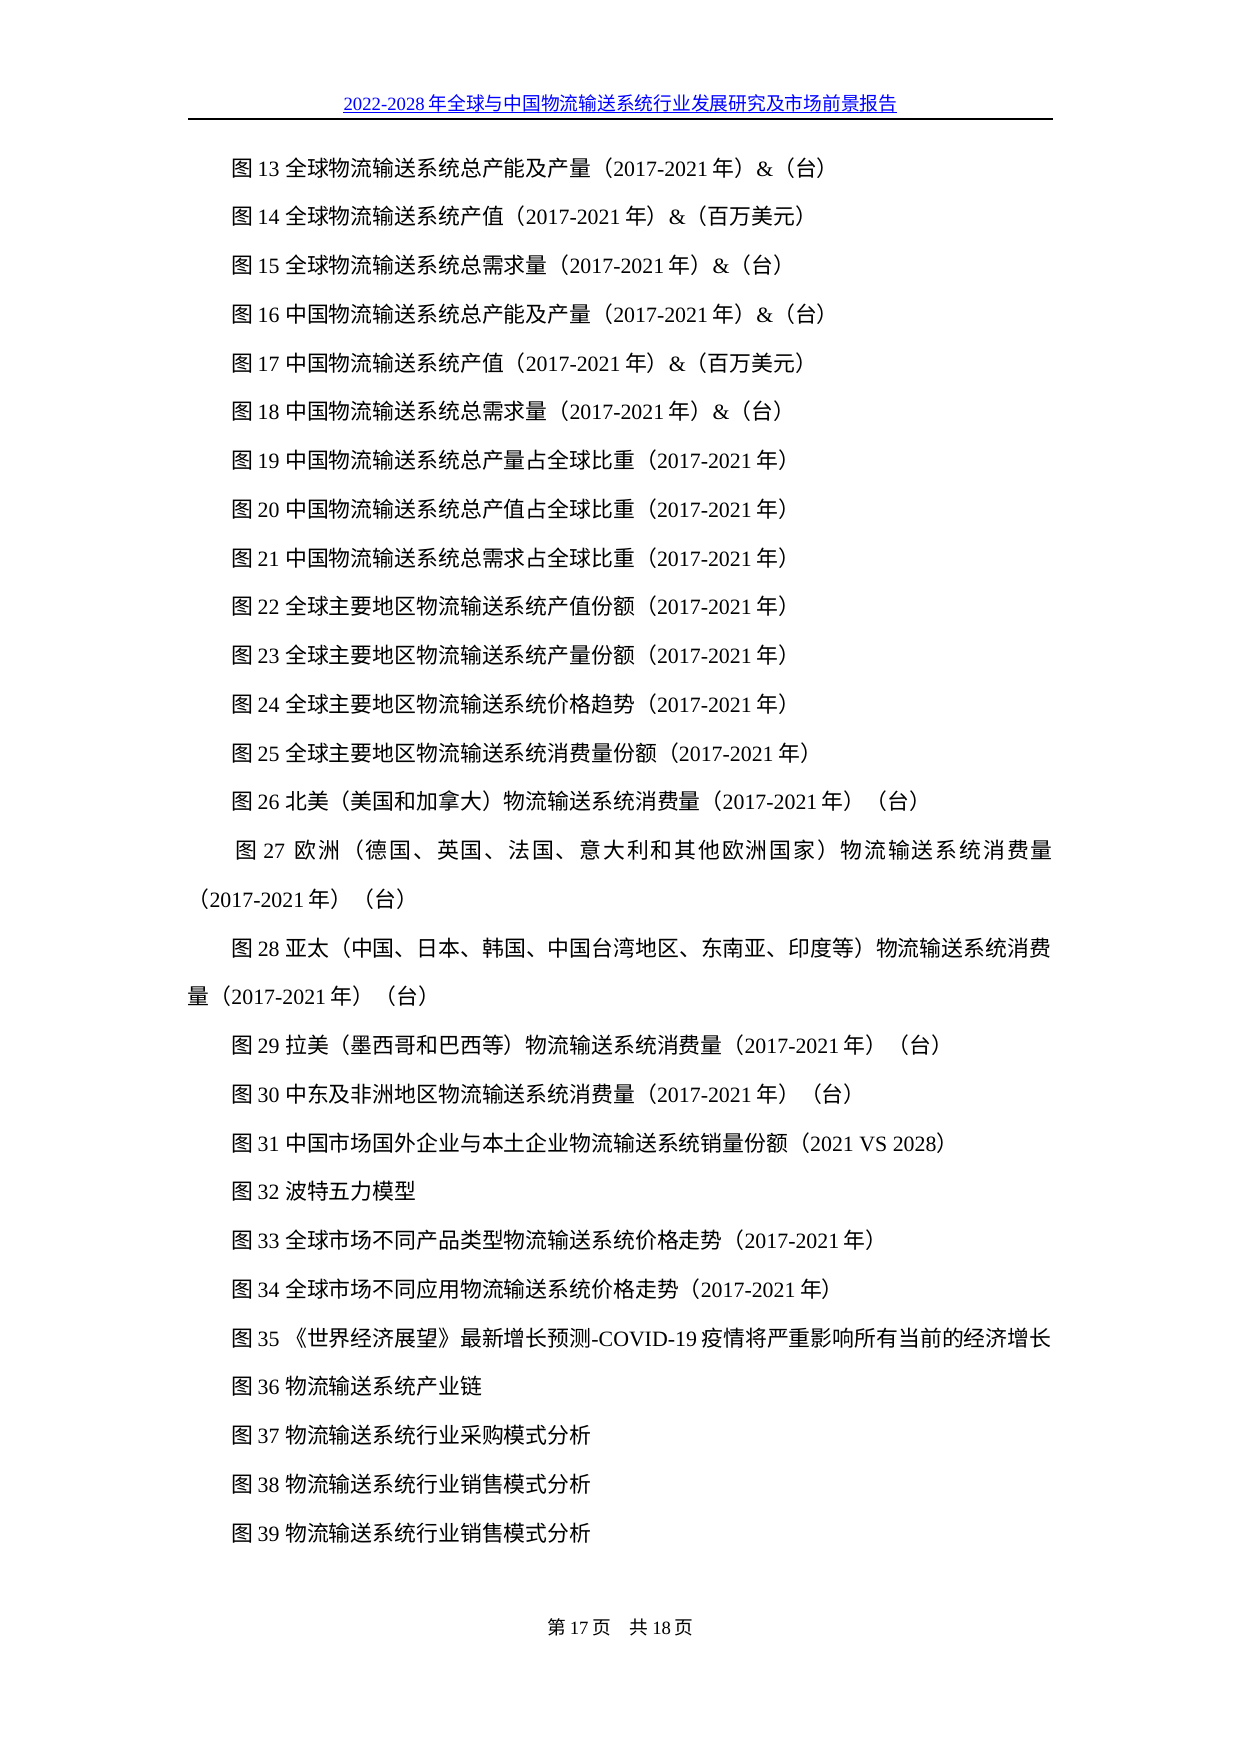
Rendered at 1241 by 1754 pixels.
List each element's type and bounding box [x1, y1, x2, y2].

text [187, 150, 1053, 1548]
